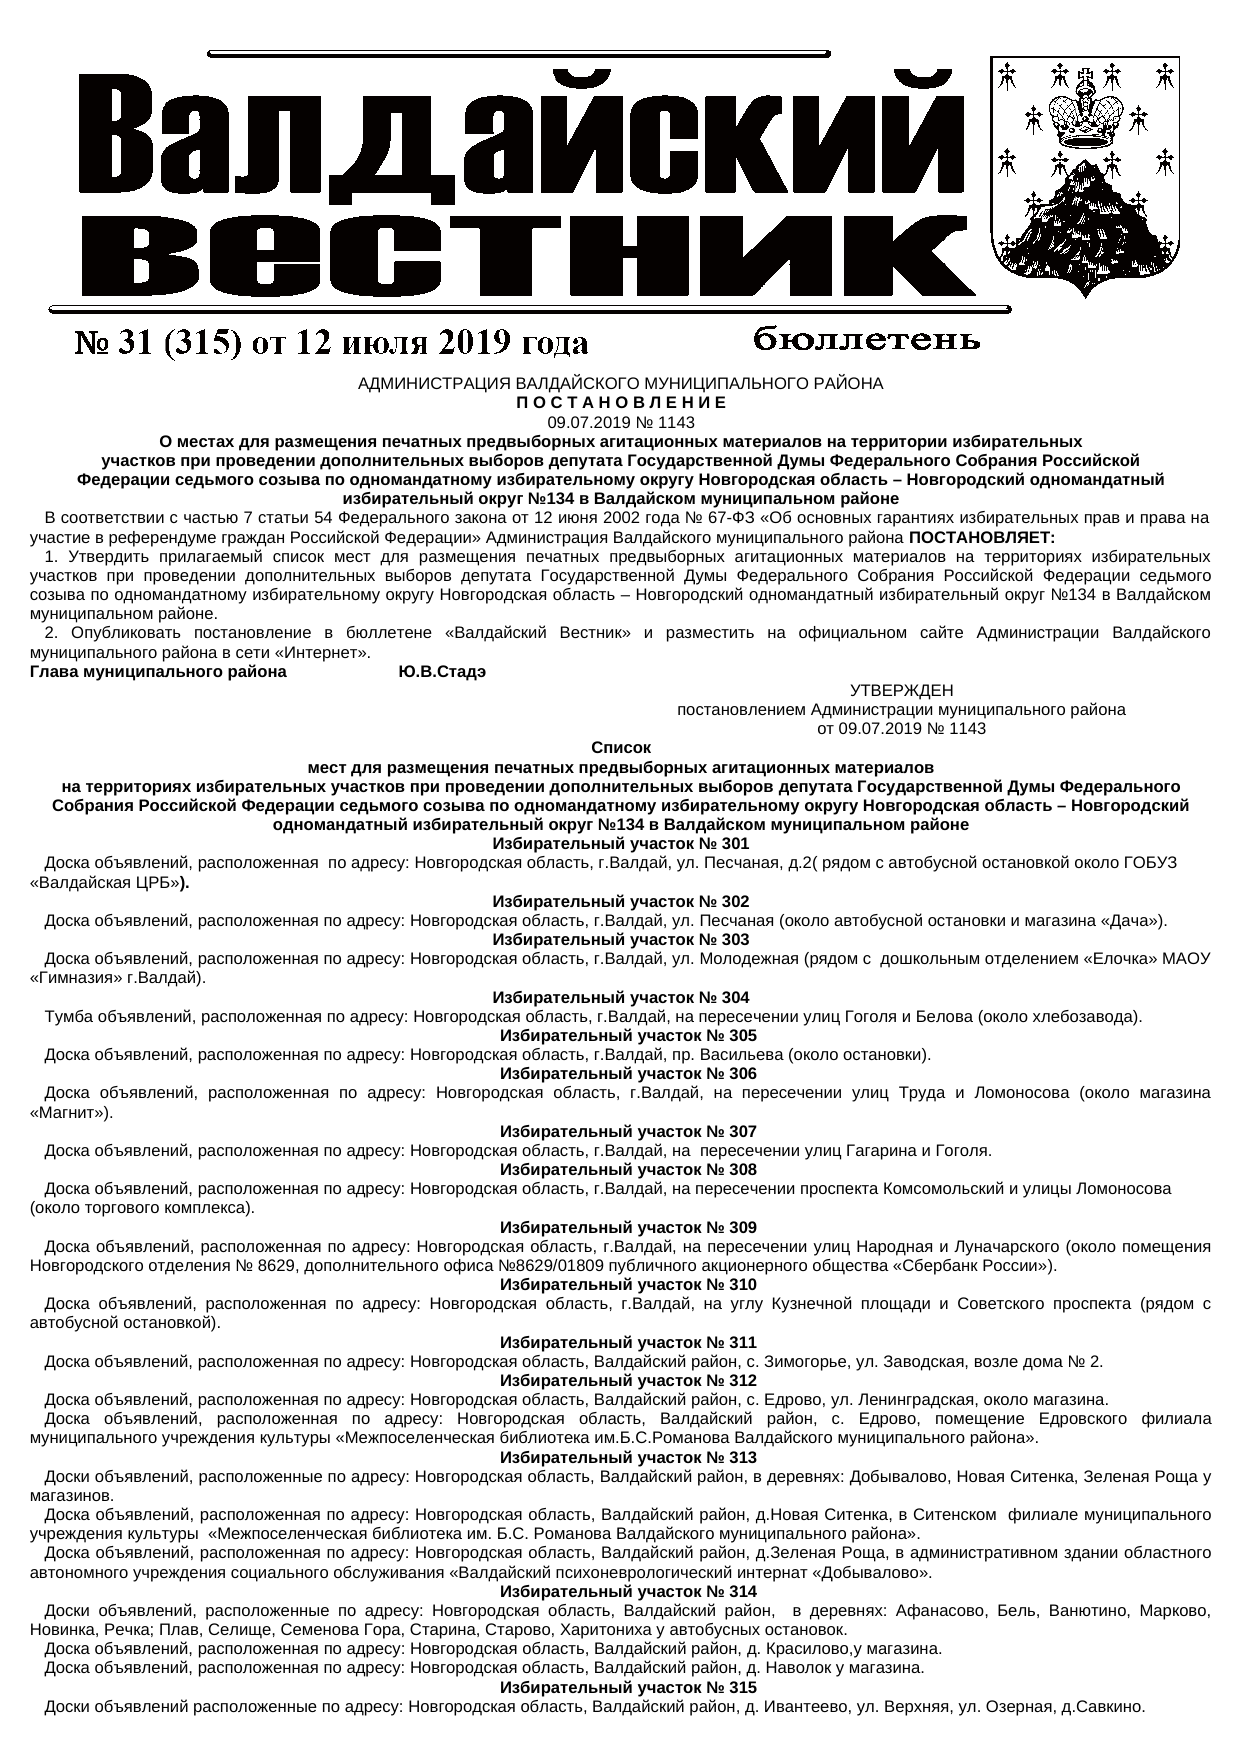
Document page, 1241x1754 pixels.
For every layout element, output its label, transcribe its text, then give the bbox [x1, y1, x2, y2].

text 2. Опубликовать постановление в бюллетене «Валдайский Вестник» и разместить на официальном сайте Администрации Валдайского муниципального района в сети «Интернет». [29, 623, 1212, 662]
text участков при проведении дополнительных выборов депутата Государственной Думы Федерального Собрания Российской [29, 451, 1212, 470]
title 1. Утвердить прилагаемый список мест для размещения печатных предвыборных агитационных материалов на территориях избирательных участков при проведении дополнительных выборов депутата Государственной Думы Федерального Собрания Российской Федерации седьмого созыва по одномандатному избирательному округу Новгородская область – Новгородский одномандатный избирательный округ №134 в Валдайском муниципальном районе. [29, 547, 1212, 623]
text Доска объявлений, расположенная по адресу: Новгородская область, г.Валдай, ул. Песчаная (около автобусной остановки и магазина «Дача»). [29, 911, 1212, 930]
text на территориях избирательных участков при проведении дополнительных выборов депутата Государственной Думы Федерального Собрания Российской Федерации седьмого созыва по одномандатному избирательному округу Новгородская область – Новгородский одномандатный избирательный округ №134 в Валдайском муниципальном районе [29, 777, 1212, 834]
subtitle Избирательный участок № 309 [29, 1217, 1212, 1237]
subtitle Избирательный участок № 312 [29, 1371, 1212, 1390]
subtitle Избирательный участок № 314 [29, 1582, 1212, 1601]
subtitle УТВЕРЖДЕН [591, 681, 1212, 700]
text Доска объявлений, расположенная по адресу: Новгородская область, г.Валдай, пр. Васильева (около остановки). [29, 1045, 1212, 1064]
subtitle П О С Т А Н О В Л Е Н И Е [29, 393, 1212, 412]
subtitle Избирательный участок № 303 [29, 930, 1212, 949]
text 09.07.2019 № 1143 [29, 412, 1212, 432]
subtitle Избирательный участок № 311 [29, 1332, 1212, 1352]
text Доска объявлений, расположенная по адресу: Новгородская область, г.Валдай, на углу Кузнечной площади и Советского проспекта (рядом с автобусной остановкой). [29, 1294, 1212, 1332]
text Доска объявлений, расположенная по адресу: Новгородская область, г.Валдай, на пересечении улиц Гагарина и Гоголя. [29, 1141, 1212, 1160]
text Доска объявлений, расположенная по адресу: Новгородская область, Валдайский район, с. Едрово, ул. Ленинградская, около магазина. [29, 1390, 1212, 1409]
picture [36, 34, 1205, 369]
text постановлением Администрации муниципального района [591, 700, 1212, 719]
subtitle Избирательный участок № 305 [29, 1026, 1212, 1045]
text Доска объявлений, расположенная по адресу: Новгородская область, Валдайский район, д. Красилово,у магазина. [29, 1639, 1212, 1658]
text избирательный округ №134 в Валдайском муниципальном районе [29, 489, 1212, 508]
text Доска объявлений, расположенная по адресу: Новгородская область, Валдайский район, с. Едрово, помещение Едровского филиала муниципального учреждения культуры «Межпоселенческая библиотека им.Б.С.Романова Валдайского муниципального района». [29, 1409, 1212, 1447]
text Доска объявлений, расположенная по адресу: Новгородская область, г.Валдай, на пересечении улиц Труда и Ломоносова (около магазина «Магнит»). [29, 1083, 1212, 1122]
text от 09.07.2019 № 1143 [591, 719, 1212, 738]
subtitle Избирательный участок № 302 [29, 892, 1212, 911]
text Глава муниципального района Ю.В.Стадэ [29, 662, 1212, 681]
subtitle Избирательный участок № 308 [29, 1160, 1212, 1179]
text Доска объявлений, расположенная по адресу: Новгородская область, Валдайский район, д.Новая Ситенка, в Ситенском филиале муниципального учреждения культуры «Межпоселенческая библиотека им. Б.С. Романова Валдайского муниципального района». [29, 1505, 1212, 1543]
text Доска объявлений, расположенная по адресу: Новгородская область, г.Валдай, на пересечении проспекта Комсомольский и улицы Ломоносова (около торгового комплекса). [29, 1179, 1212, 1217]
text Тумба объявлений, расположенная по адресу: Новгородская область, г.Валдай, на пересечении улиц Гоголя и Белова (около хлебозавода). [29, 1007, 1212, 1026]
subtitle Избирательный участок № 301 [29, 834, 1212, 853]
subtitle Список [29, 738, 1212, 757]
text Доска объявлений, расположенная по адресу: Новгородская область, г.Валдай, ул. Молодежная (рядом с дошкольным отделением «Елочка» МАОУ «Гимназия» г.Валдай). [29, 949, 1212, 987]
text О местах для размещения печатных предвыборных агитационных материалов на территории избирательных [29, 432, 1212, 451]
text Доска объявлений, расположенная по адресу: Новгородская область, Валдайский район, с. Зимогорье, ул. Заводская, возле дома № 2. [29, 1352, 1212, 1371]
text мест для размещения печатных предвыборных агитационных материалов [29, 757, 1212, 777]
text Доски объявлений, расположенные по адресу: Новгородская область, Валдайский район, в деревнях: Афанасово, Бель, Ванютино, Марково, Новинка, Речка; Плав, Селище, Семенова Гора, Старина, Старово, Харитониха у автобусных остановок. [29, 1601, 1212, 1639]
subtitle Избирательный участок № 306 [29, 1064, 1212, 1083]
text Доски объявлений, расположенные по адресу: Новгородская область, Валдайский район, в деревнях: Добывалово, Новая Ситенка, Зеленая Роща у магазинов. [29, 1467, 1212, 1505]
text Доски объявлений расположенные по адресу: Новгородская область, Валдайский район, д. Ивантеево, ул. Верхняя, ул. Озерная, д.Савкино. [29, 1697, 1212, 1716]
text Доска объявлений, расположенная по адресу: Новгородская область, Валдайский район, д. Наволок у магазина. [29, 1658, 1212, 1677]
text Доска объявлений, расположенная по адресу: Новгородская область, г.Валдай, ул. Песчаная, д.2( рядом с автобусной остановкой около ГОБУЗ «Валдайская ЦРБ»). [29, 853, 1212, 892]
subtitle Избирательный участок № 304 [29, 987, 1212, 1007]
subtitle Избирательный участок № 307 [29, 1122, 1212, 1141]
subtitle Избирательный участок № 313 [29, 1447, 1212, 1467]
text Доска объявлений, расположенная по адресу: Новгородская область, Валдайский район, д.Зеленая Роща, в административном здании областного автономного учреждения социального обслуживания «Валдайский психоневрологический интернат «Добывалово». [29, 1543, 1212, 1582]
text В соответствии с частью 7 статьи 54 Федерального закона от 12 июня 2002 года № 67-ФЗ «Об основных гарантиях избирательных прав и права на участие в референдуме граждан Российской Федерации» Администрация Валдайского муниципального района ПОСТАНОВЛЯЕТ: [29, 508, 1212, 547]
subtitle Избирательный участок № 315 [29, 1677, 1212, 1697]
subtitle Избирательный участок № 310 [29, 1275, 1212, 1294]
text Доска объявлений, расположенная по адресу: Новгородская область, г.Валдай, на пересечении улиц Народная и Луначарского (около помещения Новгородского отделения № 8629, дополнительного офиса №8629/01809 публичного акционерного общества «Сбербанк России»). [29, 1237, 1212, 1275]
text Федерации седьмого созыва по одномандатному избирательному округу Новгородская область – Новгородский одномандатный [29, 470, 1212, 489]
